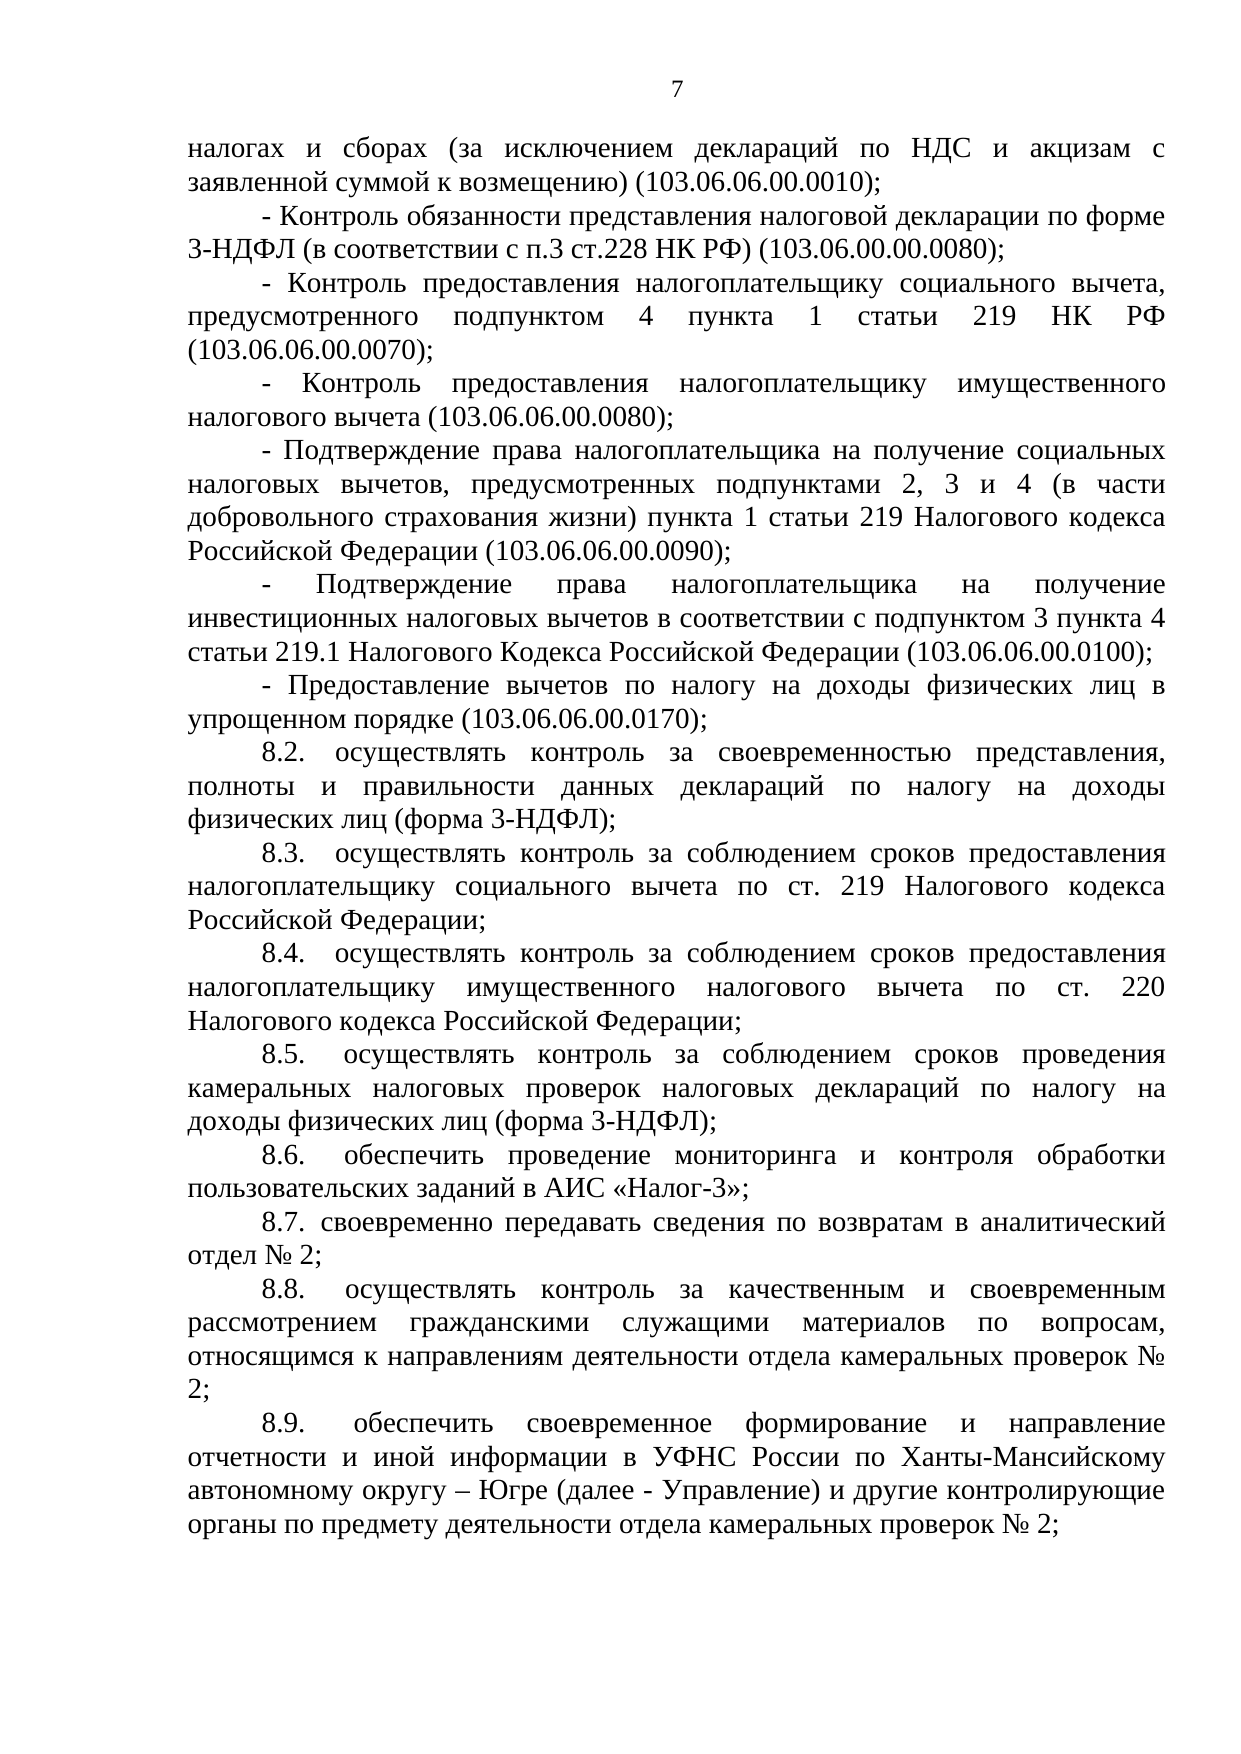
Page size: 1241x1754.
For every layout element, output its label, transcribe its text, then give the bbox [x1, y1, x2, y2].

text - Контроль предоставления налогоплательщику социального вычета, предусмотренного подпунктом 4 пункта 1 статьи 219 НК РФ (103.06.06.00.0070); [187, 265, 1167, 365]
list своевременно передавать сведения по возвратам в аналитический отдел № 2; [187, 1204, 1167, 1271]
list обеспечить проведение мониторинга и контроля обработки пользовательских заданий в АИС «Налог-3»; [187, 1137, 1167, 1204]
text - Предоставление вычетов по налогу на доходы физических лиц в упрощенном порядке (103.06.06.00.0170); [187, 667, 1167, 734]
text - Контроль обязанности представления налоговой декларации по форме 3-НДФЛ (в соответствии с п.3 ст.228 НК РФ) (103.06.00.00.0080); [187, 198, 1167, 265]
list осуществлять контроль за соблюдением сроков проведения камеральных налоговых проверок налоговых деклараций по налогу на доходы физических лиц (форма 3-НДФЛ); [187, 1036, 1167, 1137]
list обеспечить своевременное формирование и направление отчетности и иной информации в УФНС России по Ханты-Мансийскому автономному округу – Югре (далее - Управление) и другие контролирующие органы по предмету деятельности отдела камеральных проверок № 2; [187, 1405, 1167, 1539]
list осуществлять контроль за соблюдением сроков предоставления налогоплательщику имущественного налогового вычета по ст. 220 Налогового кодекса Российской Федерации; [187, 936, 1167, 1036]
list осуществлять контроль за соблюдением сроков предоставления налогоплательщику социального вычета по ст. 219 Налогового кодекса Российской Федерации; [187, 835, 1167, 936]
list осуществлять контроль за качественным и своевременным рассмотрением гражданскими служащими материалов по вопросам, относящимся к направлениям деятельности отдела камеральных проверок № 2; [187, 1271, 1167, 1405]
text - Контроль предоставления налогоплательщику имущественного налогового вычета (103.06.06.00.0080); [187, 365, 1167, 432]
text - Подтверждение права налогоплательщика на получение социальных налоговых вычетов, предусмотренных подпунктами 2, 3 и 4 (в части добровольного страхования жизни) пункта 1 статьи 219 Налогового кодекса Российской Федерации (103.06.06.00.0090); [187, 432, 1167, 567]
text - Подтверждение права налогоплательщика на получение инвестиционных налоговых вычетов в соответствии с подпунктом 3 пункта 4 статьи 219.1 Налогового Кодекса Российской Федерации (103.06.06.00.0100); [187, 567, 1167, 667]
list осуществлять контроль за своевременностью представления, полноты и правильности данных деклараций по налогу на доходы физических лиц (форма 3-НДФЛ); [187, 734, 1167, 835]
